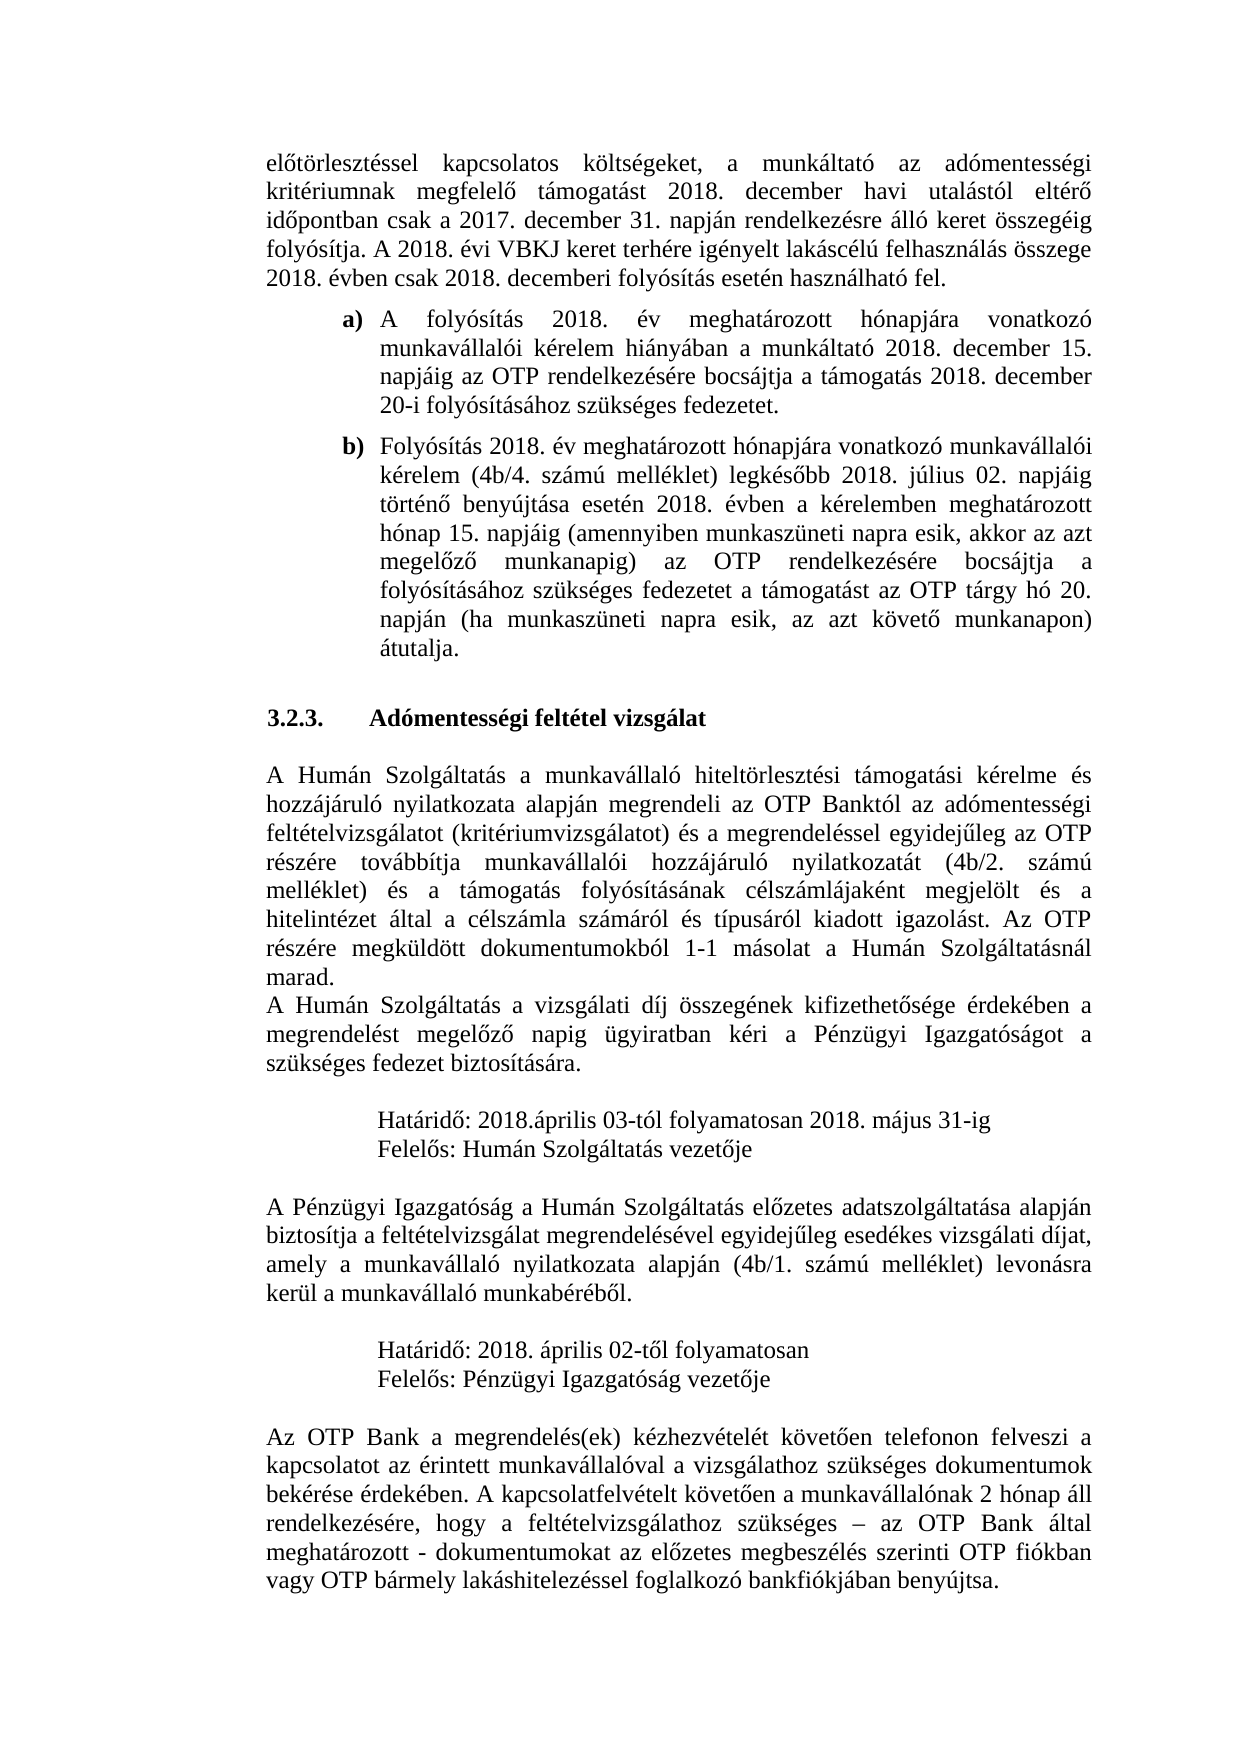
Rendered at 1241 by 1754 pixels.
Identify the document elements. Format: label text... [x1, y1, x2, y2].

text A Humán Szolgáltatás a munkavállaló hiteltörlesztési támogatási kérelme és hozzájáruló nyilatkozata alapján megrendeli az OTP Banktól az adómentességi feltételvizsgálatot (kritériumvizsgálatot) és a megrendeléssel egyidejűleg az OTP részére továbbítja munkavállalói hozzájáruló nyilatkozatát (4b/2. számú melléklet) és a támogatás folyósításának célszámlájaként megjelölt és a hitelintézet által a célszámla számáról és típusáról kiadott igazolást. Az OTP részére megküldött dokumentumokból 1-1 másolat a Humán Szolgáltatásnál marad. [266, 761, 1093, 991]
text Határidő: 2018. április 02-től folyamatosan [377, 1336, 1093, 1364]
list Folyósítás 2018. év meghatározott hónapjára vonatkozó munkavállalói kérelem (4b/4. számú melléklet) legkésőbb 2018. július 02. napjáig történő benyújtása esetén 2018. évben a kérelemben meghatározott hónap 15. napjáig (amennyiben munkaszüneti napra esik, akkor az azt megelőző munkanapig) az OTP rendelkezésére bocsájtja a folyósításához szükséges fedezetet a támogatást az OTP tárgy hó 20. napján (ha munkaszüneti napra esik, az azt követő munkanapon) átutalja. [342, 431, 1093, 661]
text Határidő: 2018.április 03-tól folyamatosan 2018. május 31-ig [377, 1106, 1093, 1134]
text A Humán Szolgáltatás a vizsgálati díj összegének kifizethetősége érdekében a megrendelést megelőző napig ügyiratban kéri a Pénzügyi Igazgatóságot a szükséges fedezet biztosítására. [266, 991, 1093, 1077]
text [266, 148, 1093, 291]
list A folyósítás 2018. év meghatározott hónapjára vonatkozó munkavállalói kérelem hiányában a munkáltató 2018. december 15. napjáig az OTP rendelkezésére bocsájtja a támogatás 2018. december 20-i folyósításához szükséges fedezetet. [342, 304, 1093, 419]
text Az OTP Bank a megrendelés(ek) kézhezvételét követően telefonon felveszi a kapcsolatot az érintett munkavállalóval a vizsgálathoz szükséges dokumentumok bekérése érdekében. A kapcsolatfelvételt követően a munkavállalónak 2 hónap áll rendelkezésére, hogy a feltételvizsgálathoz szükséges – az OTP Bank által meghatározott - dokumentumokat az előzetes megbeszélés szerinti OTP fiókban vagy OTP bármely lakáshitelezéssel foglalkozó bankfiókjában benyújtsa. [266, 1422, 1093, 1594]
list Adómentességi feltétel vizsgálat [267, 703, 1090, 731]
text A Pénzügyi Igazgatóság a Humán Szolgáltatás előzetes adatszolgáltatása alapján biztosítja a feltételvizsgálat megrendelésével egyidejűleg esedékes vizsgálati díjat, amely a munkavállaló nyilatkozata alapján (4b/1. számú melléklet) levonásra kerül a munkavállaló munkabéréből. [266, 1192, 1093, 1307]
text Felelős: Humán Szolgáltatás vezetője [377, 1134, 1093, 1163]
text Felelős: Pénzügyi Igazgatóság vezetője [377, 1364, 1093, 1393]
